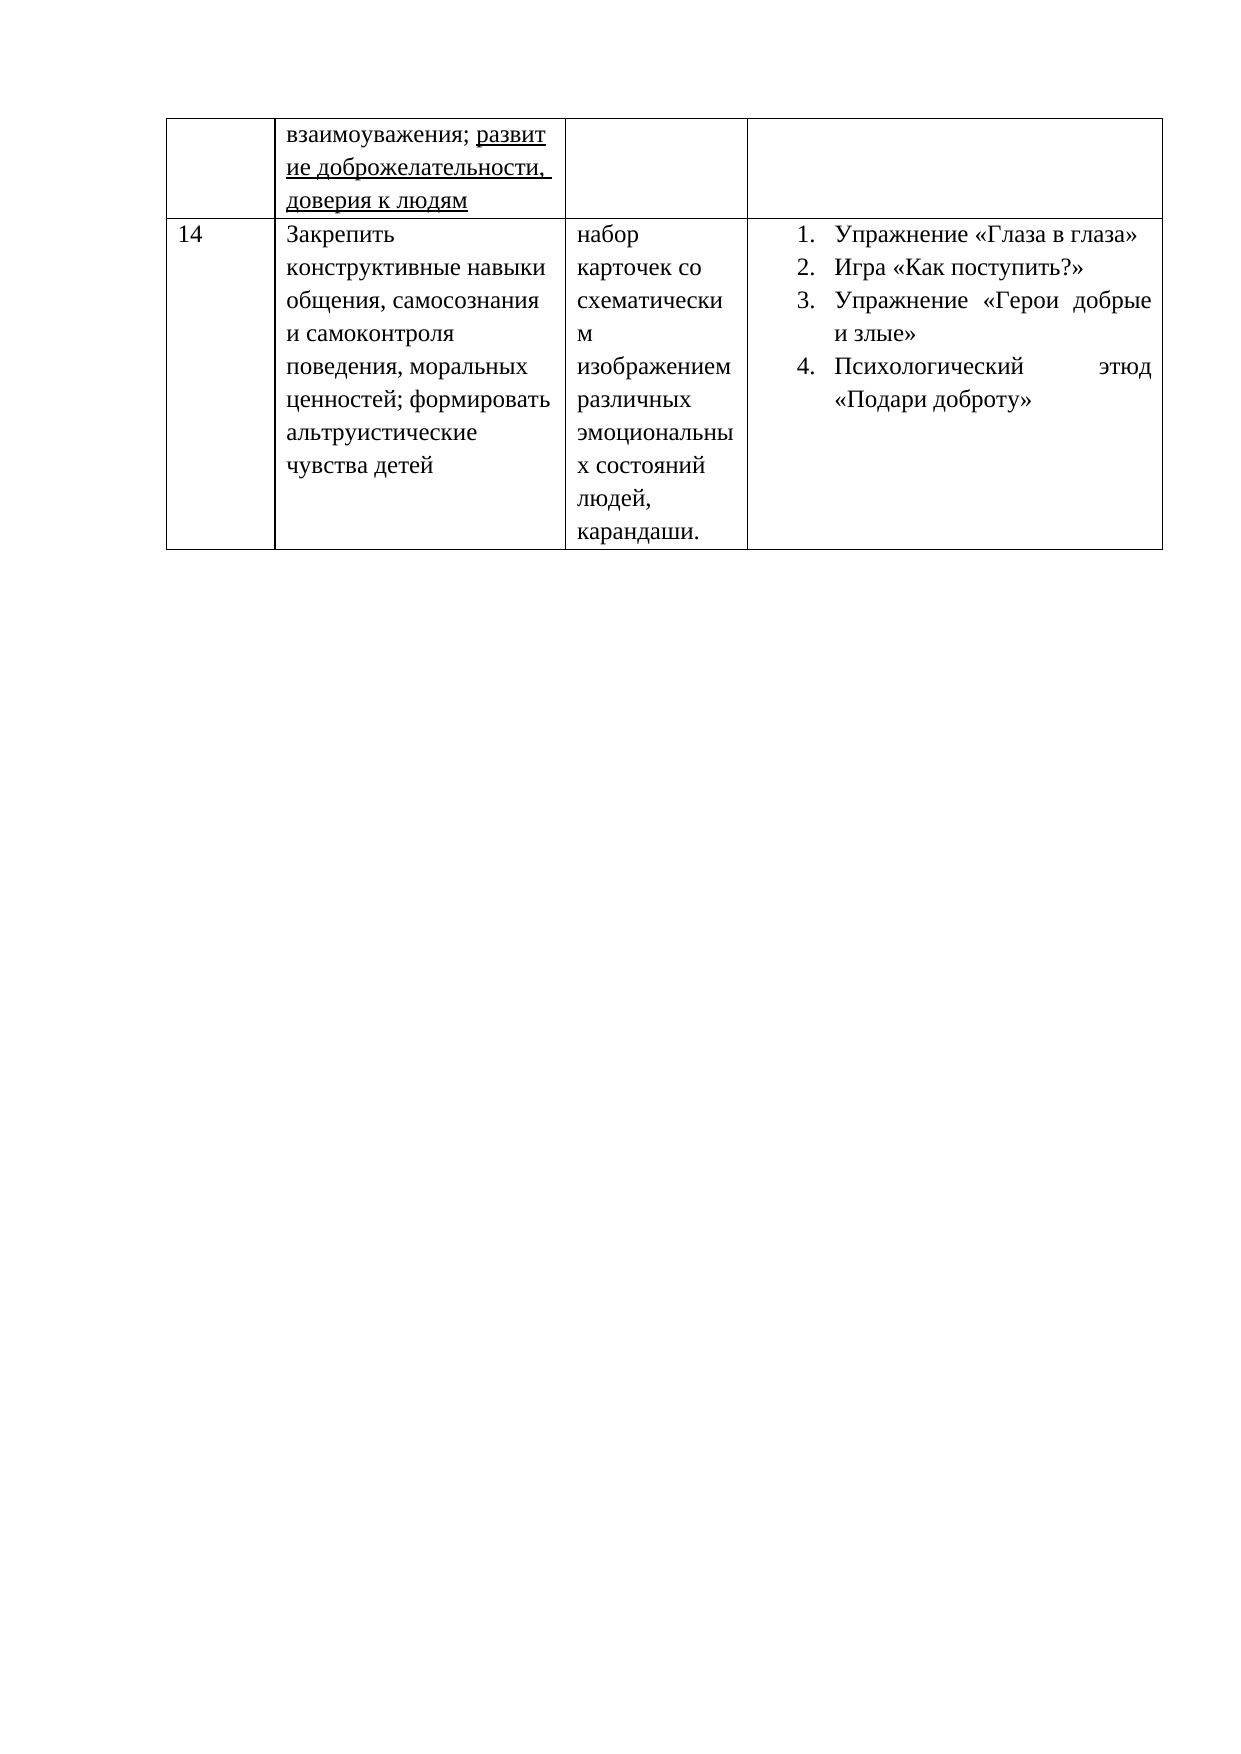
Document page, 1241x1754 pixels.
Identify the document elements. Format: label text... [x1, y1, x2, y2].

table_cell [276, 119, 565, 218]
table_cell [748, 119, 1162, 218]
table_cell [566, 119, 747, 218]
table_cell набор карточек со схематическим изображением различных эмоциональных состояний людей, карандаши. [566, 219, 747, 549]
table_cell Упражнение «Глаза в глаза» Игра «Как поступить?» Упражнение «Герои добрые и злые» Психологический этюд «Подари доброту» [748, 219, 1162, 549]
table_cell 13 [167, 119, 274, 218]
table_cell Закрепить конструктивные навыки общения, самосознания и самоконтроля поведения, моральных ценностей; формировать альтруистические чувства детей [276, 219, 565, 549]
table_cell 14 [167, 219, 274, 549]
